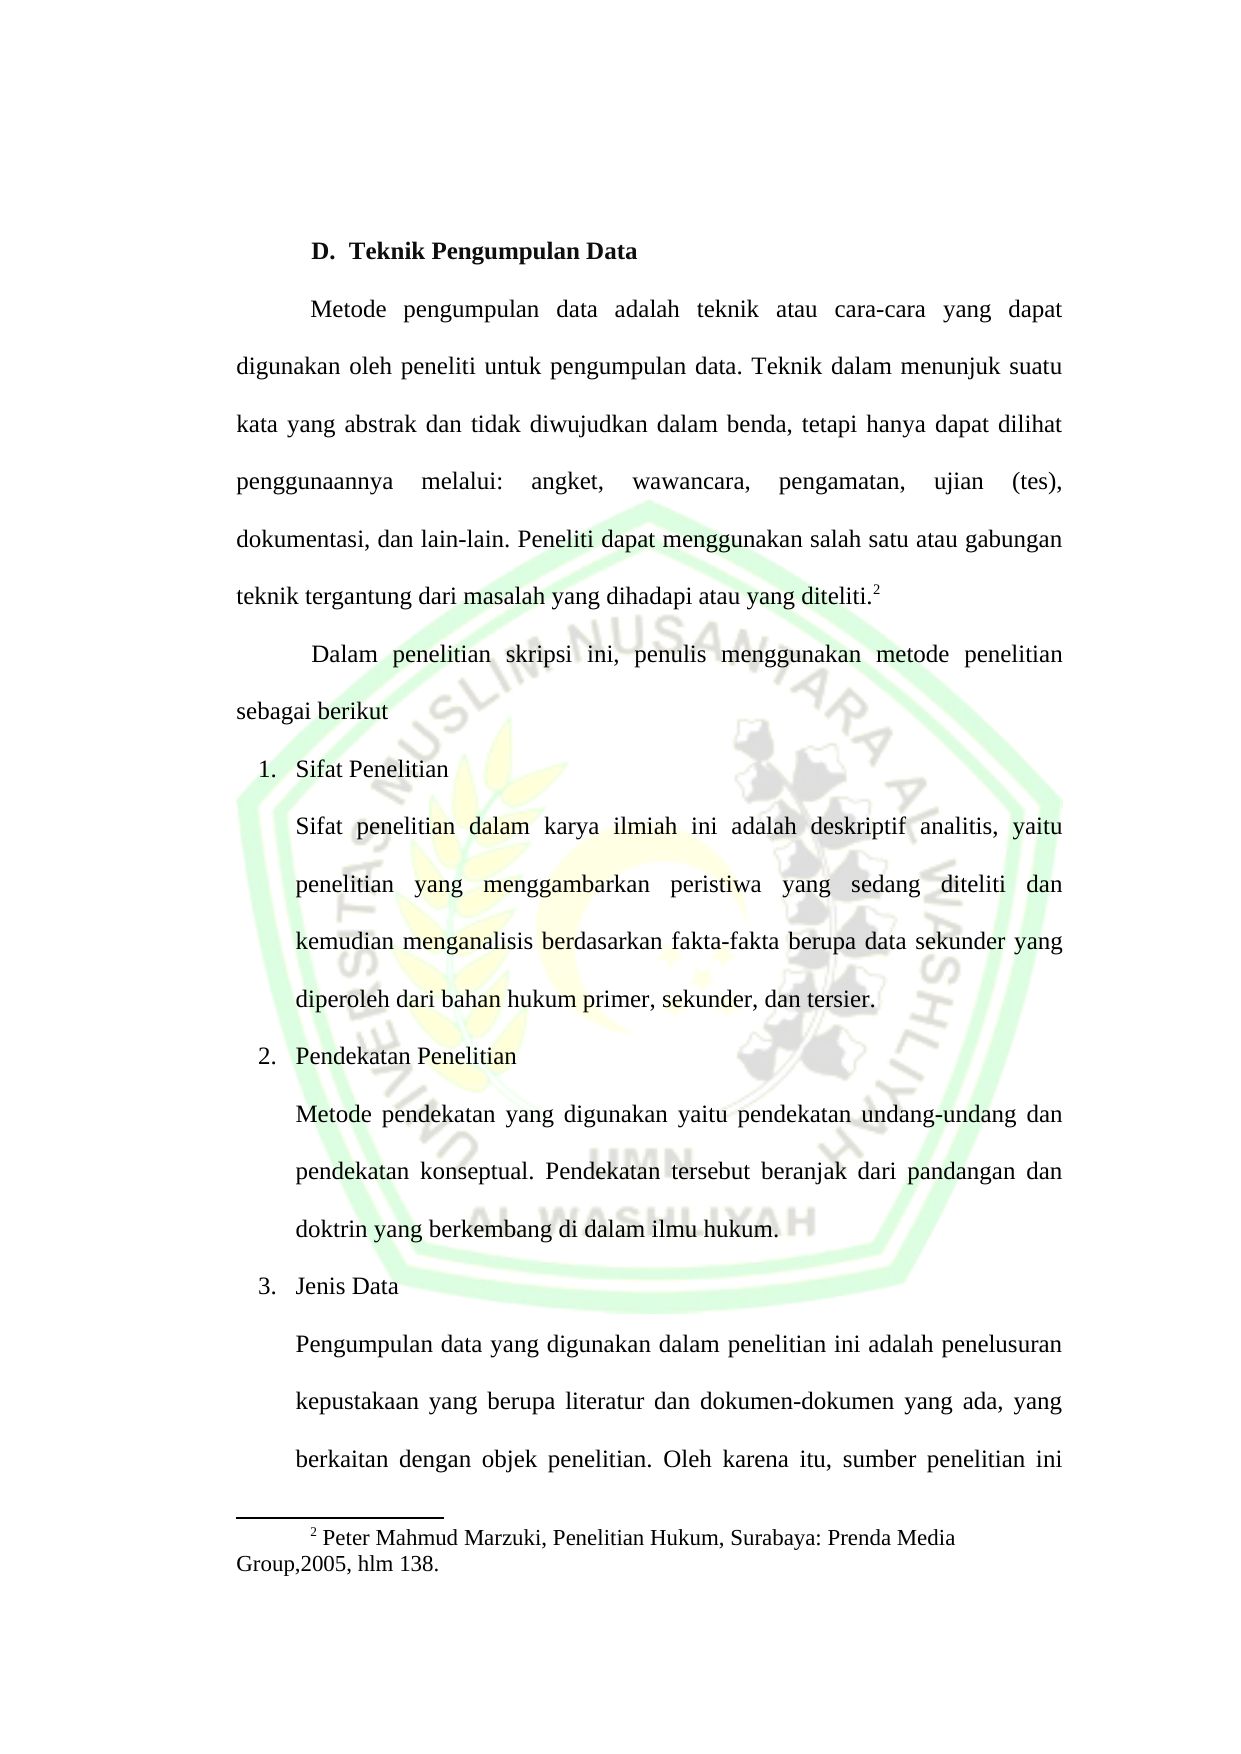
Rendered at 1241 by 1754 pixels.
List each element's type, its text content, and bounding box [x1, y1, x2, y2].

list Sifat penelitian dalam karya ilmiah ini adalah deskriptif analitis, yaitu penelitian yang menggambarkan peristiwa yang sedang diteliti dan kemudian menganalisis berdasarkan fakta-fakta berupa data sekunder yang diperoleh dari bahan hukum primer, sekunder, dan tersier. [295, 811, 1063, 1012]
list Metode pendekatan yang digunakan yaitu pendekatan undang-undang dan pendekatan konseptual. Pendekatan tersebut beranjak dari pandangan dan doktrin yang berkembang di dalam ilmu hukum. [295, 1099, 1063, 1242]
text Dalam penelitian skripsi ini, penulis menggunakan metode penelitian sebagai berikut [236, 639, 1063, 725]
text Metode pengumpulan data adalah teknik atau cara-cara yang dapat digunakan oleh peneliti untuk pengumpulan data. Teknik dalam menunjuk suatu kata yang abstrak dan tidak diwujudkan dalam benda, tetapi hanya dapat dilihat penggunaannya melalui: angket, wawancara, pengamatan, ujian (tes), dokumentasi, dan lain-lain. Peneliti dapat menggunakan salah satu atau gabungan teknik tergantung dari masalah yang dihadapi atau yang diteliti. [236, 294, 1063, 610]
subtitle D. Teknik Pengumpulan Data [311, 236, 1063, 265]
list Jenis Data [258, 1271, 1063, 1300]
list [295, 1329, 1063, 1472]
list Pendekatan Penelitian [258, 1041, 1063, 1070]
list Sifat Penelitian [258, 754, 1063, 782]
